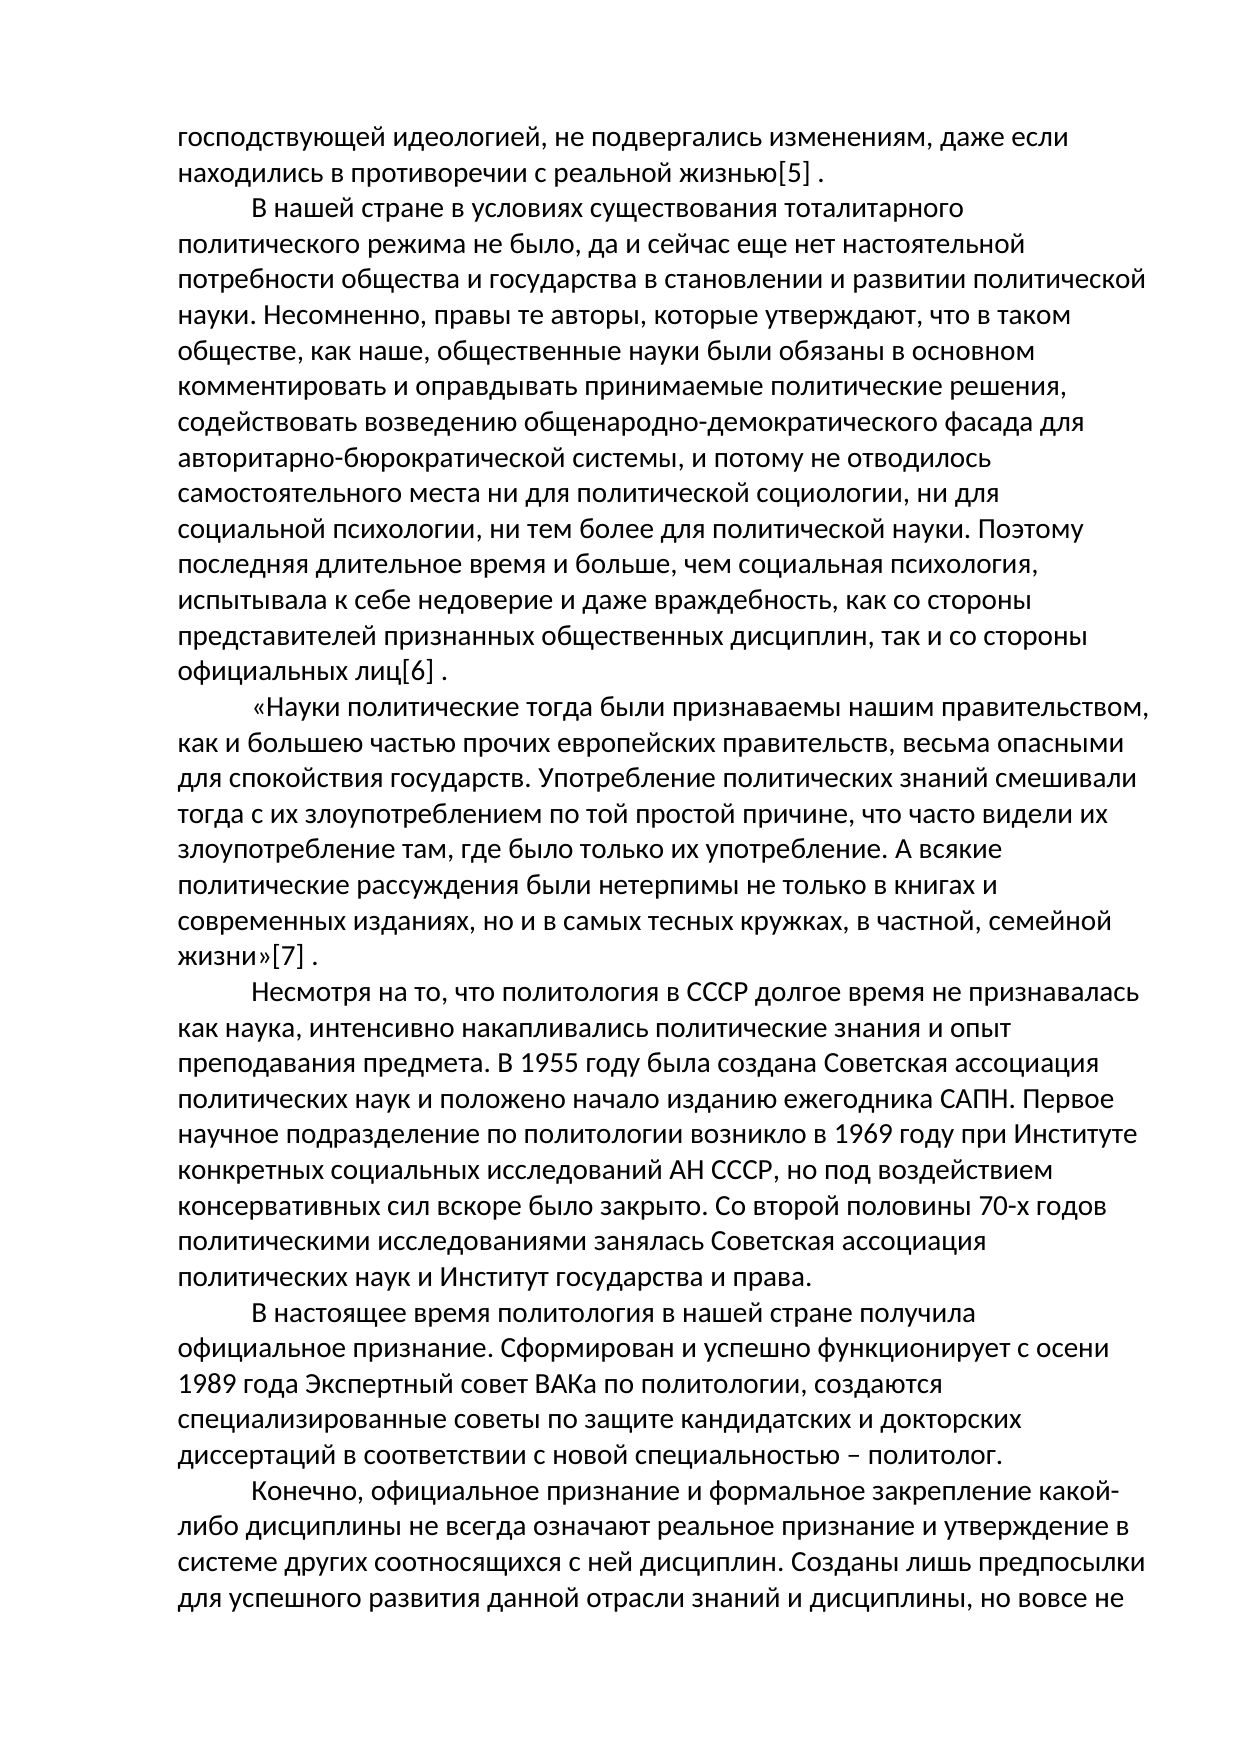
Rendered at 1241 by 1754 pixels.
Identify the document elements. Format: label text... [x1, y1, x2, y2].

text Несмотря на то, что политология в СССР долгое время не признавалась как наука, интенсивно накапливались политические знания и опыт преподавания предмета. В 1955 году была создана Советская ассоциация политических наук и положено начало изданию ежегодника САПН. Первое научное подразделение по политологии возникло в 1969 году при Институте конкретных социальных исследований АН СССР, но под воздействием консервативных сил вскоре было закрыто. Со второй половины 70-х годов политическими исследованиями занялась Советская ассоциация политических наук и Институт государства и права. [177, 973, 1152, 1294]
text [177, 1472, 1152, 1614]
text «Науки политические тогда были признаваемы нашим правительством, как и большею частью прочих европейских правительств, весьма опасными для спокойствия государств. Употребление политических знаний смешивали тогда с их злоупотреблением по той простой причине, что часто видели их злоупотребление там, где было только их употребление. А всякие политические рассуждения были нетерпимы не только в книгах и современных изданиях, но и в самых тесных кружках, в частной, семейной жизни»[7] . [177, 688, 1152, 973]
text В нашей стране в условиях существования тоталитарного политического режима не было, да и сейчас еще нет настоятельной потребности общества и государства в становлении и развитии политической науки. Несомненно, правы те авторы, которые утверждают, что в таком обществе, как наше, общественные науки были обязаны в основном комментировать и оправдывать принимаемые политические решения, содействовать возведению общенародно-демократического фасада для авторитарно-бюрократической системы, и потому не отводилось самостоятельного места ни для политической социологии, ни для социальной психологии, ни тем более для политической науки. Поэтому последняя длительное время и больше, чем социальная психология, испытывала к себе недоверие и даже враждебность, как со стороны представителей признанных общественных дисциплин, так и со стороны официальных лиц[6] . [177, 189, 1152, 688]
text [177, 118, 1152, 189]
text В настоящее время политология в нашей стране получила официальное признание. Сформирован и успешно функционирует с осени 1989 года Экспертный совет ВАКа по политологии, создаются специализированные советы по защите кандидатских и докторских диссертаций в соответствии с новой специальностью – политолог. [177, 1294, 1152, 1472]
